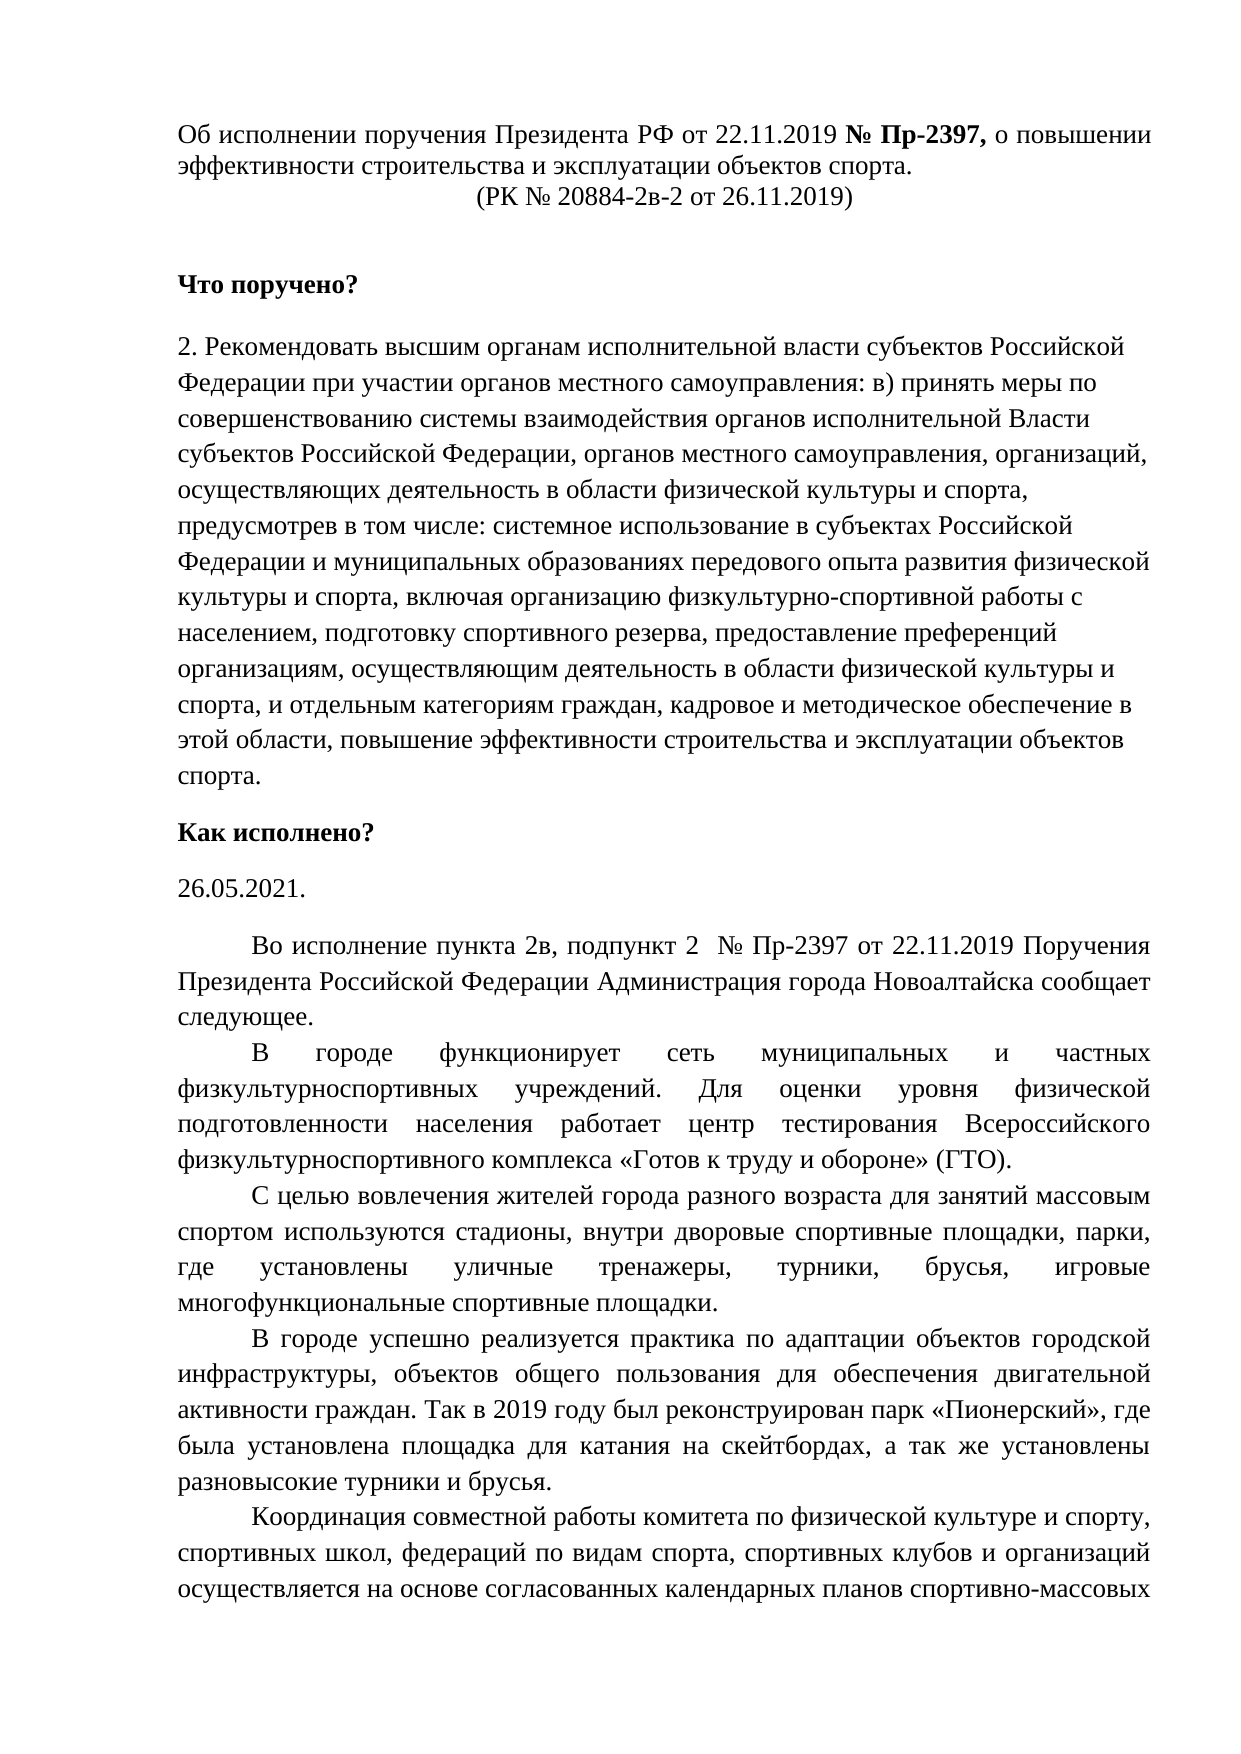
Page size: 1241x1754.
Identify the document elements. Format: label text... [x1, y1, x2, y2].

text (РК № 20884-2в-2 от 26.11.2019) [177, 180, 1152, 212]
text Об исполнении поручения Президента РФ от 22.11.2019 № Пр-2397, о повышении эффективности строительства и эксплуатации объектов спорта. [177, 118, 1152, 180]
text Как исполнено? [177, 816, 1152, 847]
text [177, 1501, 1152, 1603]
text 26.05.2021. [177, 872, 1152, 903]
text 2. Рекомендовать высшим органам исполнительной власти субъектов Российской Федерации при участии органов местного самоуправления: в) принять меры по совершенствованию системы взаимодействия органов исполнительной Власти субъектов Российской Федерации, органов местного самоуправления, организаций, осуществляющих деятельность в области физической культуры и спорта, предусмотрев в том числе: системное использование в субъектах Российской Федерации и муниципальных образованиях передового опыта развития физической культуры и спорта, включая организацию физкультурно-спортивной работы с населением, подготовку спортивного резерва, предоставление преференций организациям, осуществляющим деятельность в области физической культуры и спорта, и отдельным категориям граждан, кадровое и методическое обеспечение в этой области, повышение эффективности строительства и эксплуатации объектов спорта. [177, 330, 1152, 790]
text В городе функционирует сеть муниципальных и частных физкультурноспортивных учреждений. Для оценки уровня физической подготовленности населения работает центр тестирования Всероссийского физкультурноспортивного комплекса «Готов к труду и обороне» (ГТО). [177, 1036, 1152, 1174]
text С целью вовлечения жителей города разного возраста для занятий массовым спортом используются стадионы, внутри дворовые спортивные площадки, парки, где установлены уличные тренажеры, турники, брусья, игровые многофункциональные спортивные площадки. [177, 1179, 1152, 1317]
text В городе успешно реализуется практика по адаптации объектов городской инфраструктуры, объектов общего пользования для обеспечения двигательной активности граждан. Так в 2019 году был реконструирован парк «Пионерский», где была установлена площадка для катания на скейтбордах, а так же установлены разновысокие турники и брусья. [177, 1322, 1152, 1496]
text Что поручено? [177, 268, 1152, 299]
text Во исполнение пункта 2в, подпункт 2 № Пр-2397 от 22.11.2019 Поручения Президента Российской Федерации Администрация города Новоалтайска сообщает следующее. [177, 929, 1152, 1031]
